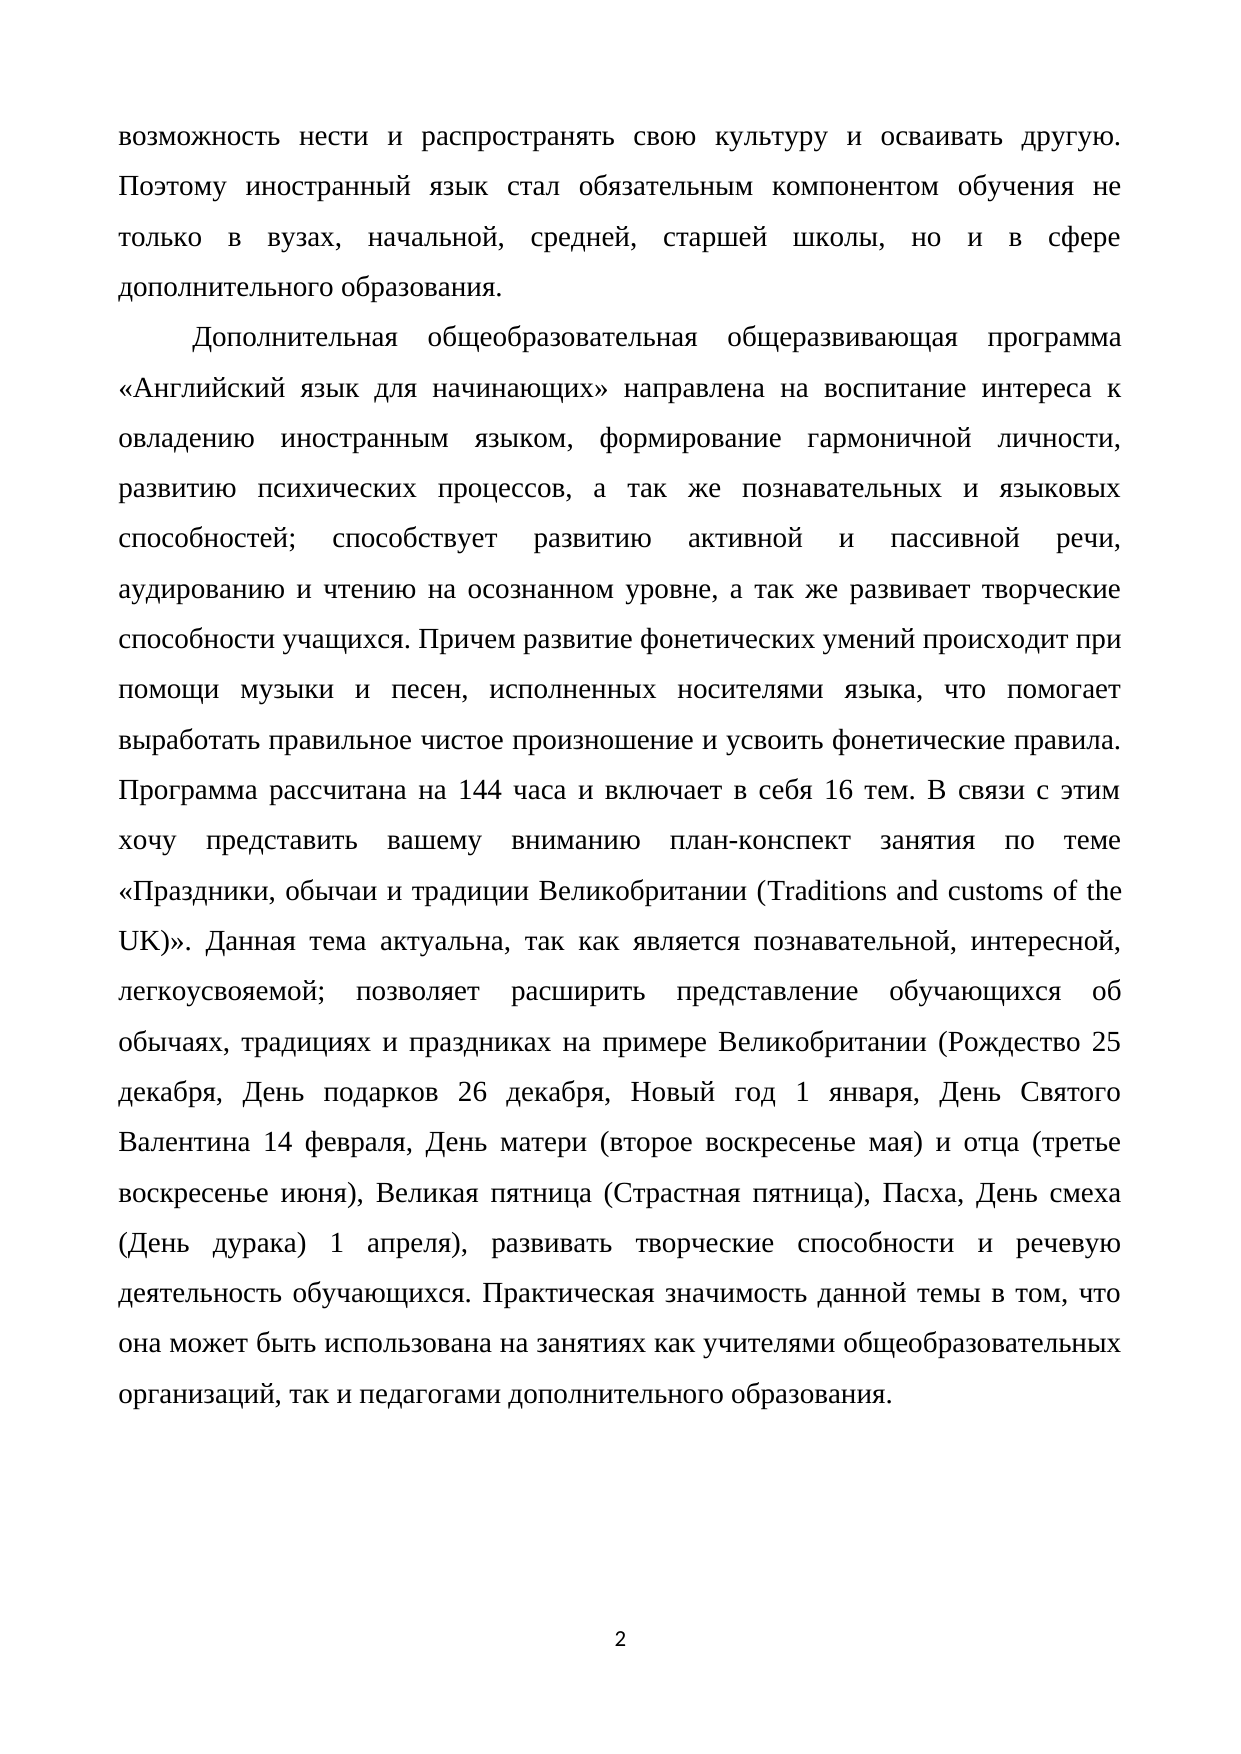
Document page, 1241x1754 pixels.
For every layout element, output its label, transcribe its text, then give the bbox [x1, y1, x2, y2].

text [118, 118, 1122, 303]
text Дополнительная общеобразовательная общеразвивающая программа «Английский язык для начинающих» направлена на воспитание интереса к овладению иностранным языком, формирование гармоничной личности, развитию психических процессов, а так же познавательных и языковых способностей; способствует развитию активной и пассивной речи, аудированию и чтению на осознанном уровне, а так же развивает творческие способности учащихся. Причем развитие фонетических умений происходит при помощи музыки и песен, исполненных носителями языка, что помогает выработать правильное чистое произношение и усвоить фонетические правила. Программа рассчитана на 144 часа и включает в себя 16 тем. В связи с этим хочу представить вашему вниманию план-конспект занятия по теме «Праздники, обычаи и традиции Великобритании (Traditions and customs of the UK)». Данная тема актуальна, так как является познавательной, интересной, легкоусвояемой; позволяет расширить представление обучающихся об обычаях, традициях и праздниках на примере Великобритании (Рождество 25 декабря, День подарков 26 декабря, Новый год 1 января, День Святого Валентина 14 февраля, День матери (второе воскресенье мая) и отца (третье воскресенье июня), Великая пятница (Страстная пятница), Пасха, День смеха (День дурака) 1 апреля), развивать творческие способности и речевую деятельность обучающихся. Практическая значимость данной темы в том, что она может быть использована на занятиях как учителями общеобразовательных организаций, так и педагогами дополнительного образования. [118, 319, 1122, 1409]
